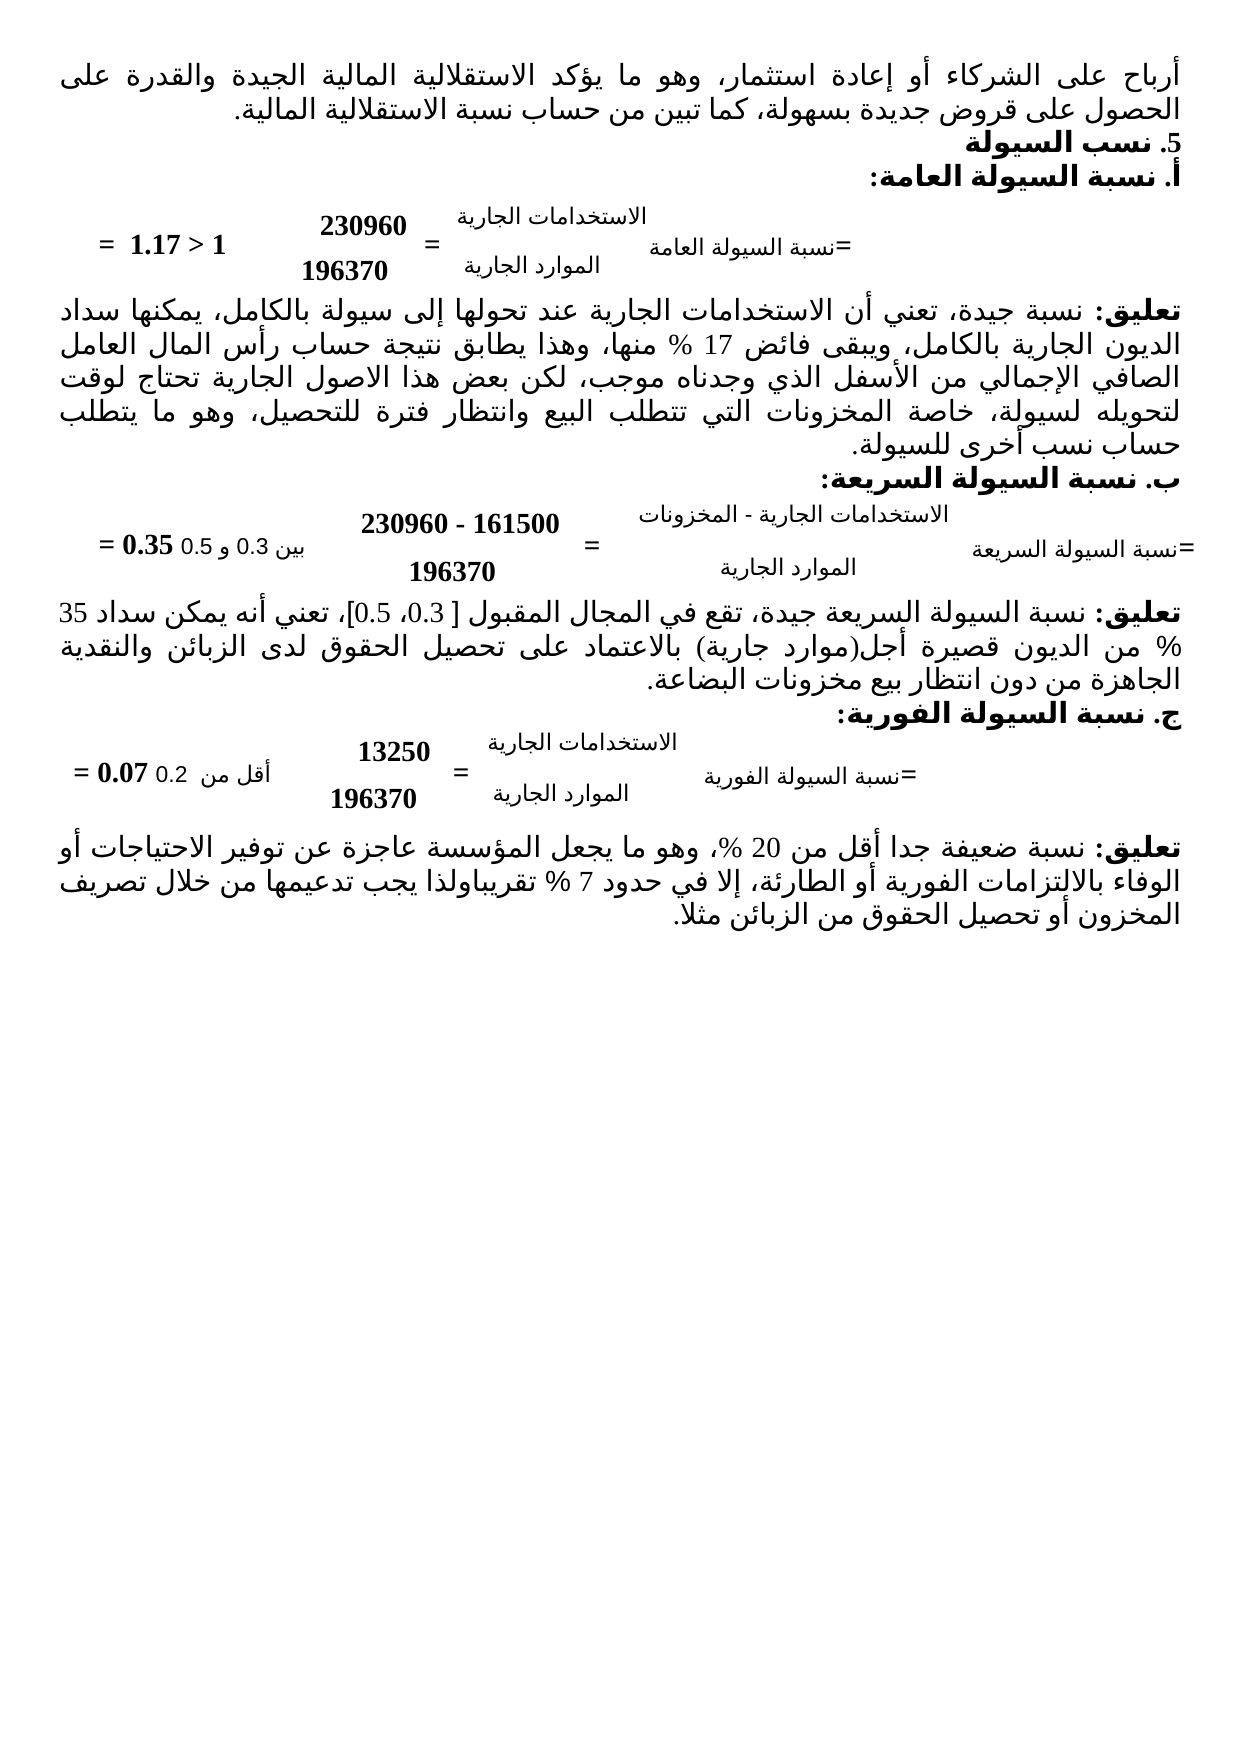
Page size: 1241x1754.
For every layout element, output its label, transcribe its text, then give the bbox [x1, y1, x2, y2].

text ب. نسبة السيولة السريعة: [58, 461, 1182, 494]
text 5. نسب السيولة [58, 126, 1182, 159]
text تعليق: نسبة جيدة، تعني أن الاستخدامات الجارية عند تحولها إلى سيولة بالكامل، يمكنها سداد الديون الجارية بالكامل، ويبقى فائض 17 % منها، وهذا يطابق نتيجة حساب رأس المال العامل الصافي الإجمالي من الأسفل الذي وجدناه موجب، لكن بعض هذا الاصول الجارية تحتاج لوقت لتحويله لسيولة، خاصة المخزونات التي تتطلب البيع وانتظار فترة للتحصيل، وهو ما يتطلب حساب نسب أخرى للسيولة. [58, 293, 1182, 461]
text تعليق: نسبة السيولة السريعة جيدة، تقع في المجال المقبول [ 0.3، 0.5]، تعني أنه يمكن سداد 35 % من الديون قصيرة أجل(موارد جارية) بالاعتماد على تحصيل الحقوق لدى الزبائن والنقدية الجاهزة من دون انتظار بيع مخزونات البضاعة. [58, 595, 1182, 696]
text أ. نسبة السيولة العامة: [58, 159, 1182, 193]
text ج. نسبة السيولة الفورية: [58, 696, 1182, 729]
text تعليق: نسبة ضعيفة جدا أقل من 20 %، وهو ما يجعل المؤسسة عاجزة عن توفير الاحتياجات أو الوفاء بالالتزامات الفورية أو الطارئة، إلا في حدود 7 % تقريباولذا يجب تدعيمها من خلال تصريف المخزون أو تحصيل الحقوق من الزبائن مثلا. [58, 830, 1182, 931]
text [58, 58, 1182, 126]
